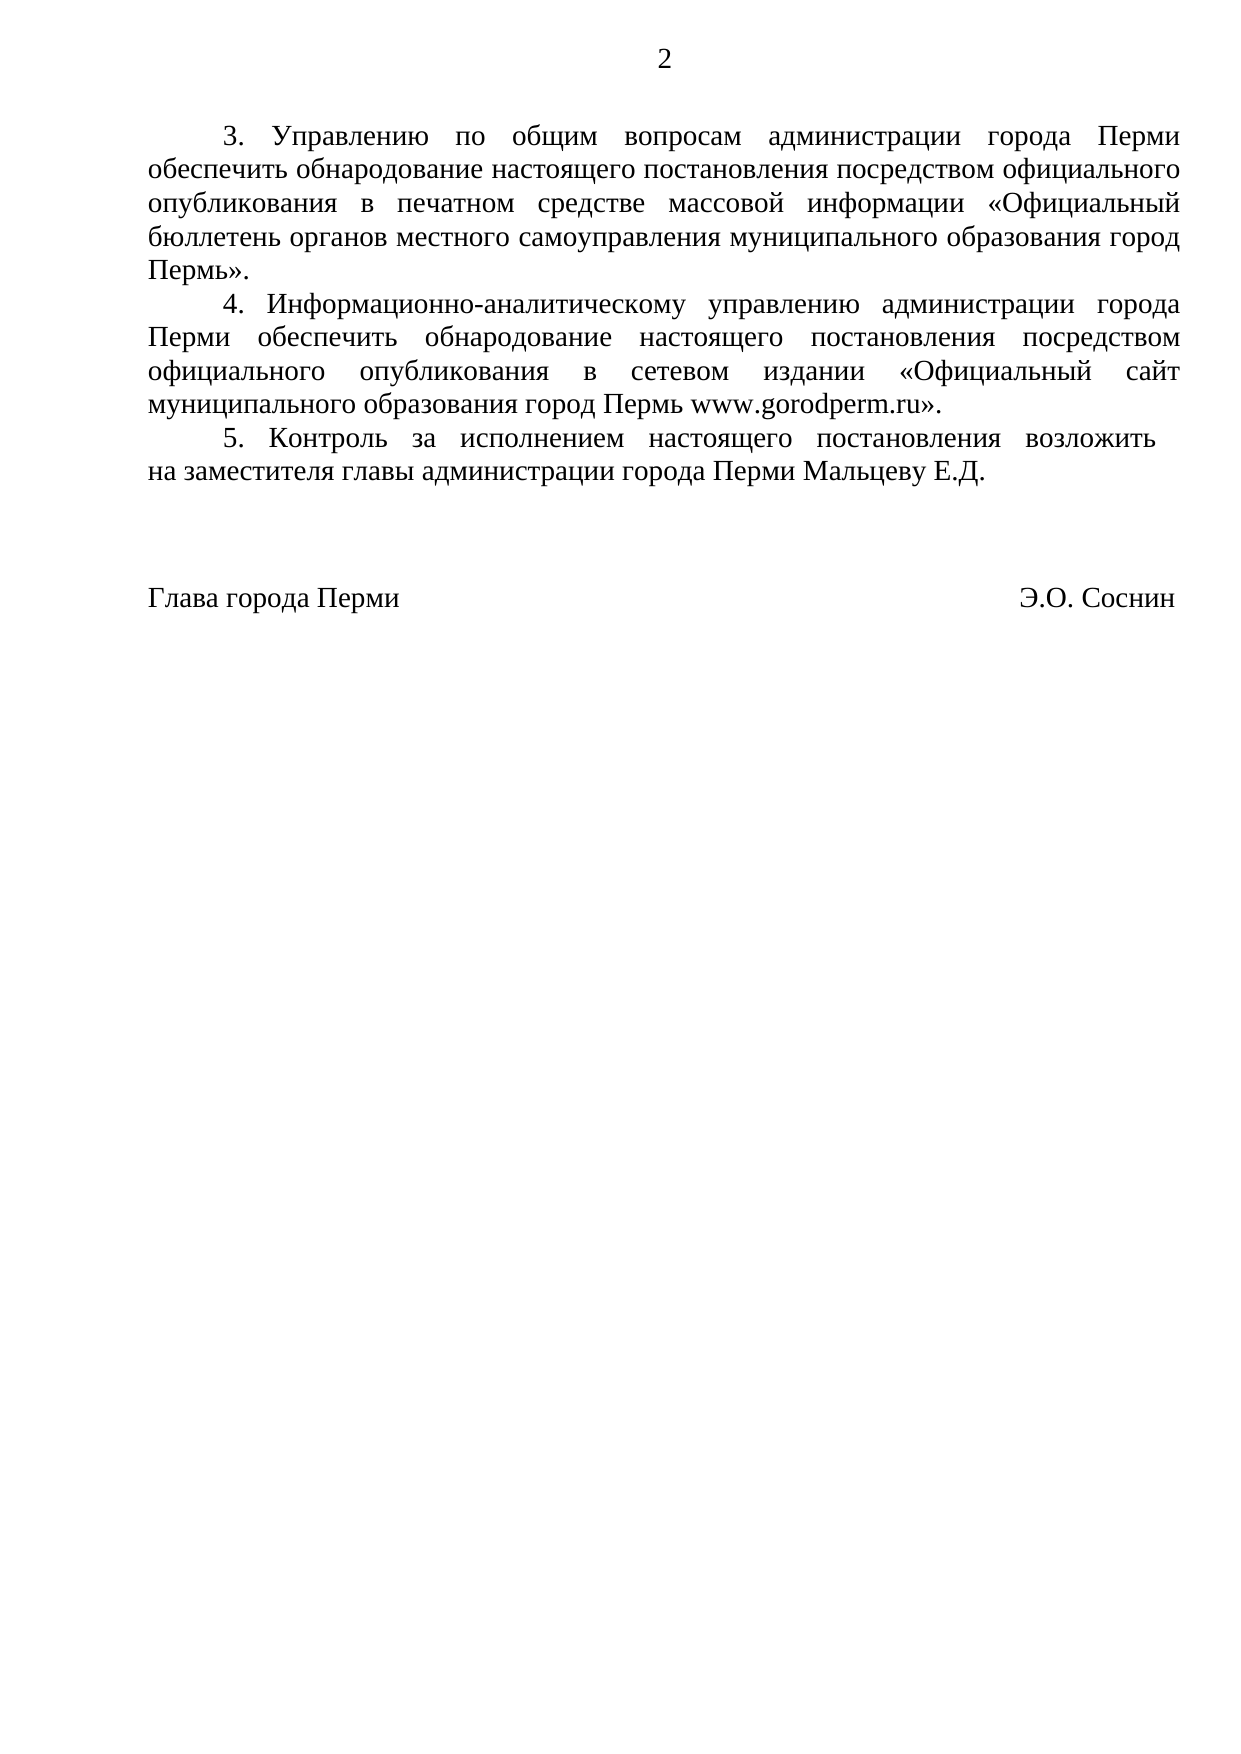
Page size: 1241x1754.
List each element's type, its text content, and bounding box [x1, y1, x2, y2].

text 4. Информационно-аналитическому управлению администрации города Перми обеспечить обнародование настоящего постановления посредством официального опубликования в сетевом издании «Официальный сайт муниципального образования город Пермь www.gorodperm.ru». [148, 286, 1181, 420]
text 5. Контроль за исполнением настоящего постановления возложить на заместителя главы администрации города Перми Мальцеву Е.Д. [148, 420, 1181, 487]
text 3. Управлению по общим вопросам администрации города Перми обеспечить обнародование настоящего постановления посредством официального опубликования в печатном средстве массовой информации «Официальный бюллетень органов местного самоуправления муниципального образования город Пермь». [148, 118, 1181, 286]
text Глава города Перми Э.О. Соснин [148, 588, 1181, 613]
